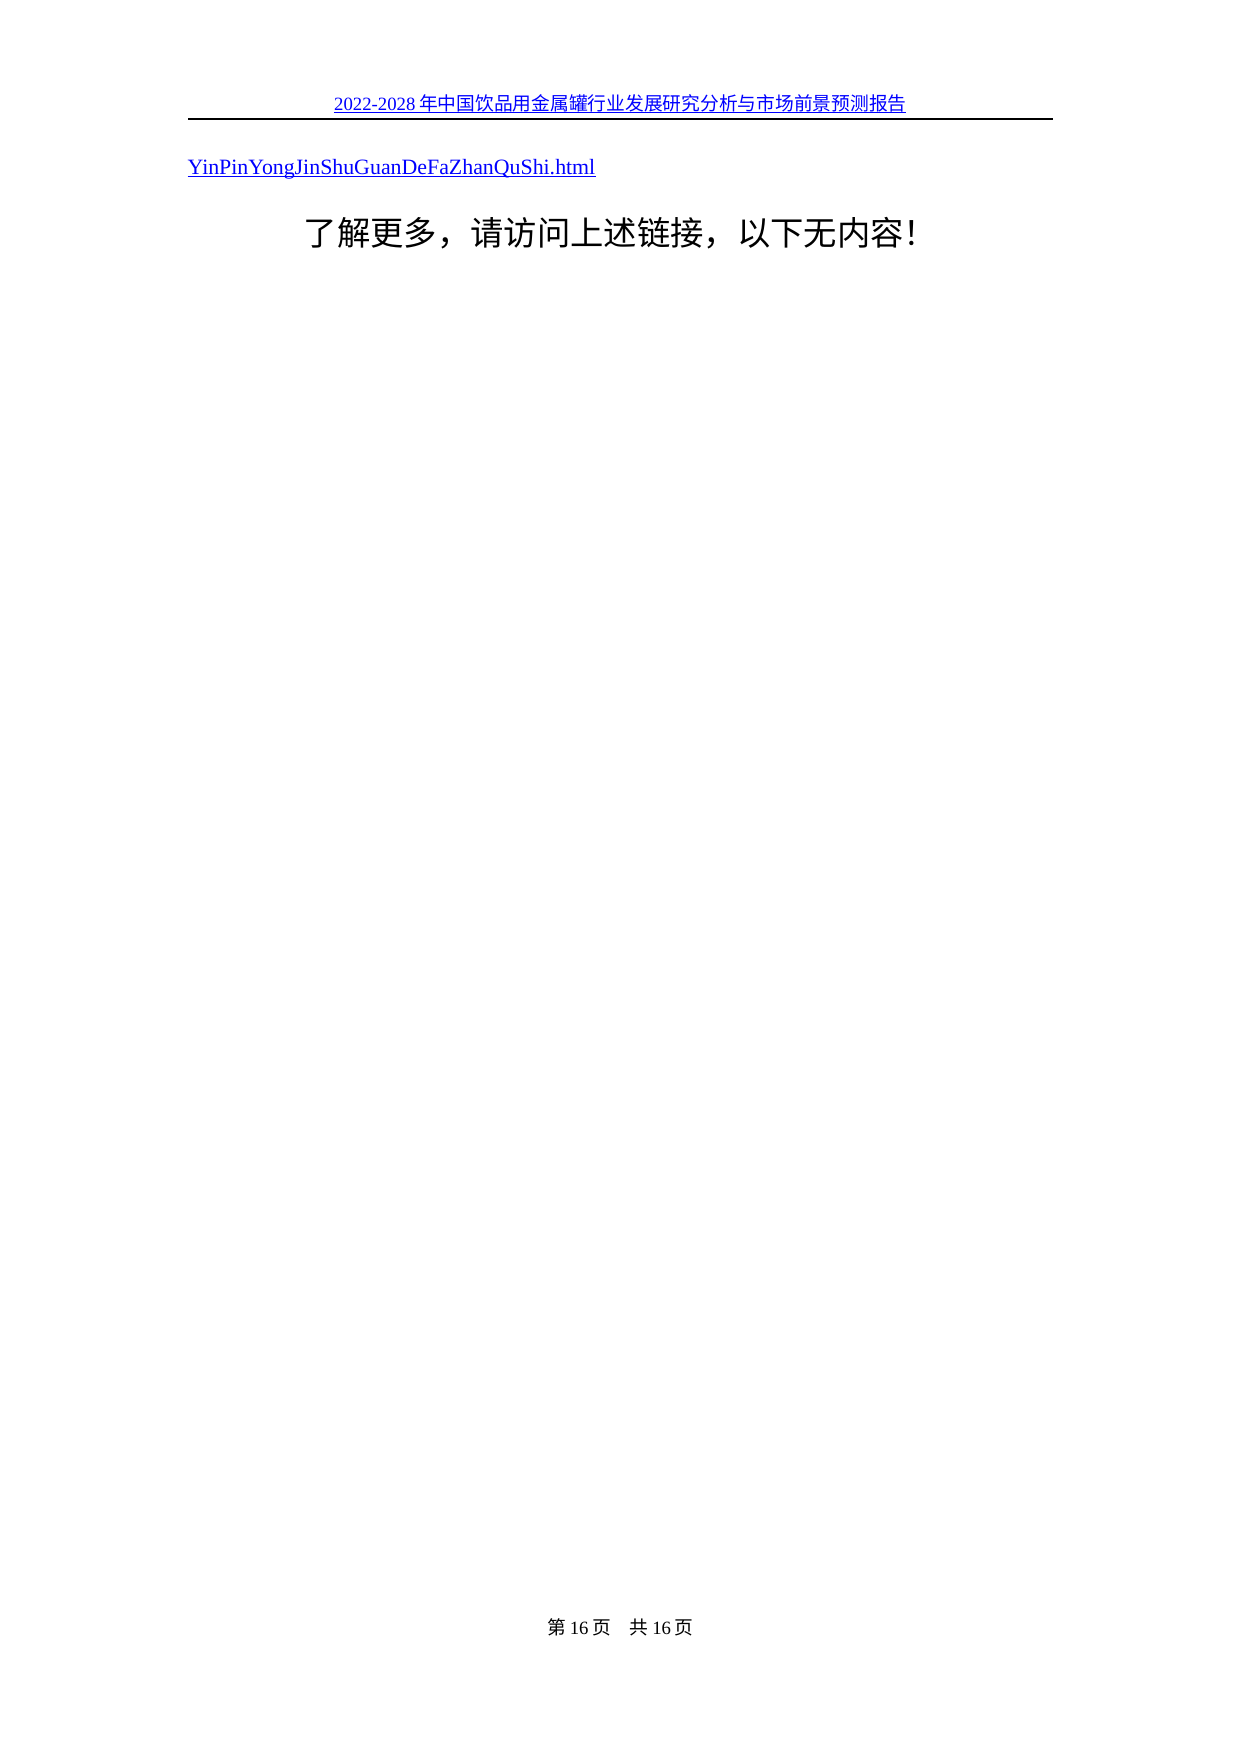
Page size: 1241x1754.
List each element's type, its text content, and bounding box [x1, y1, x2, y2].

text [187, 150, 1053, 183]
title 了解更多，请访问上述链接，以下无内容！ [187, 199, 1053, 264]
